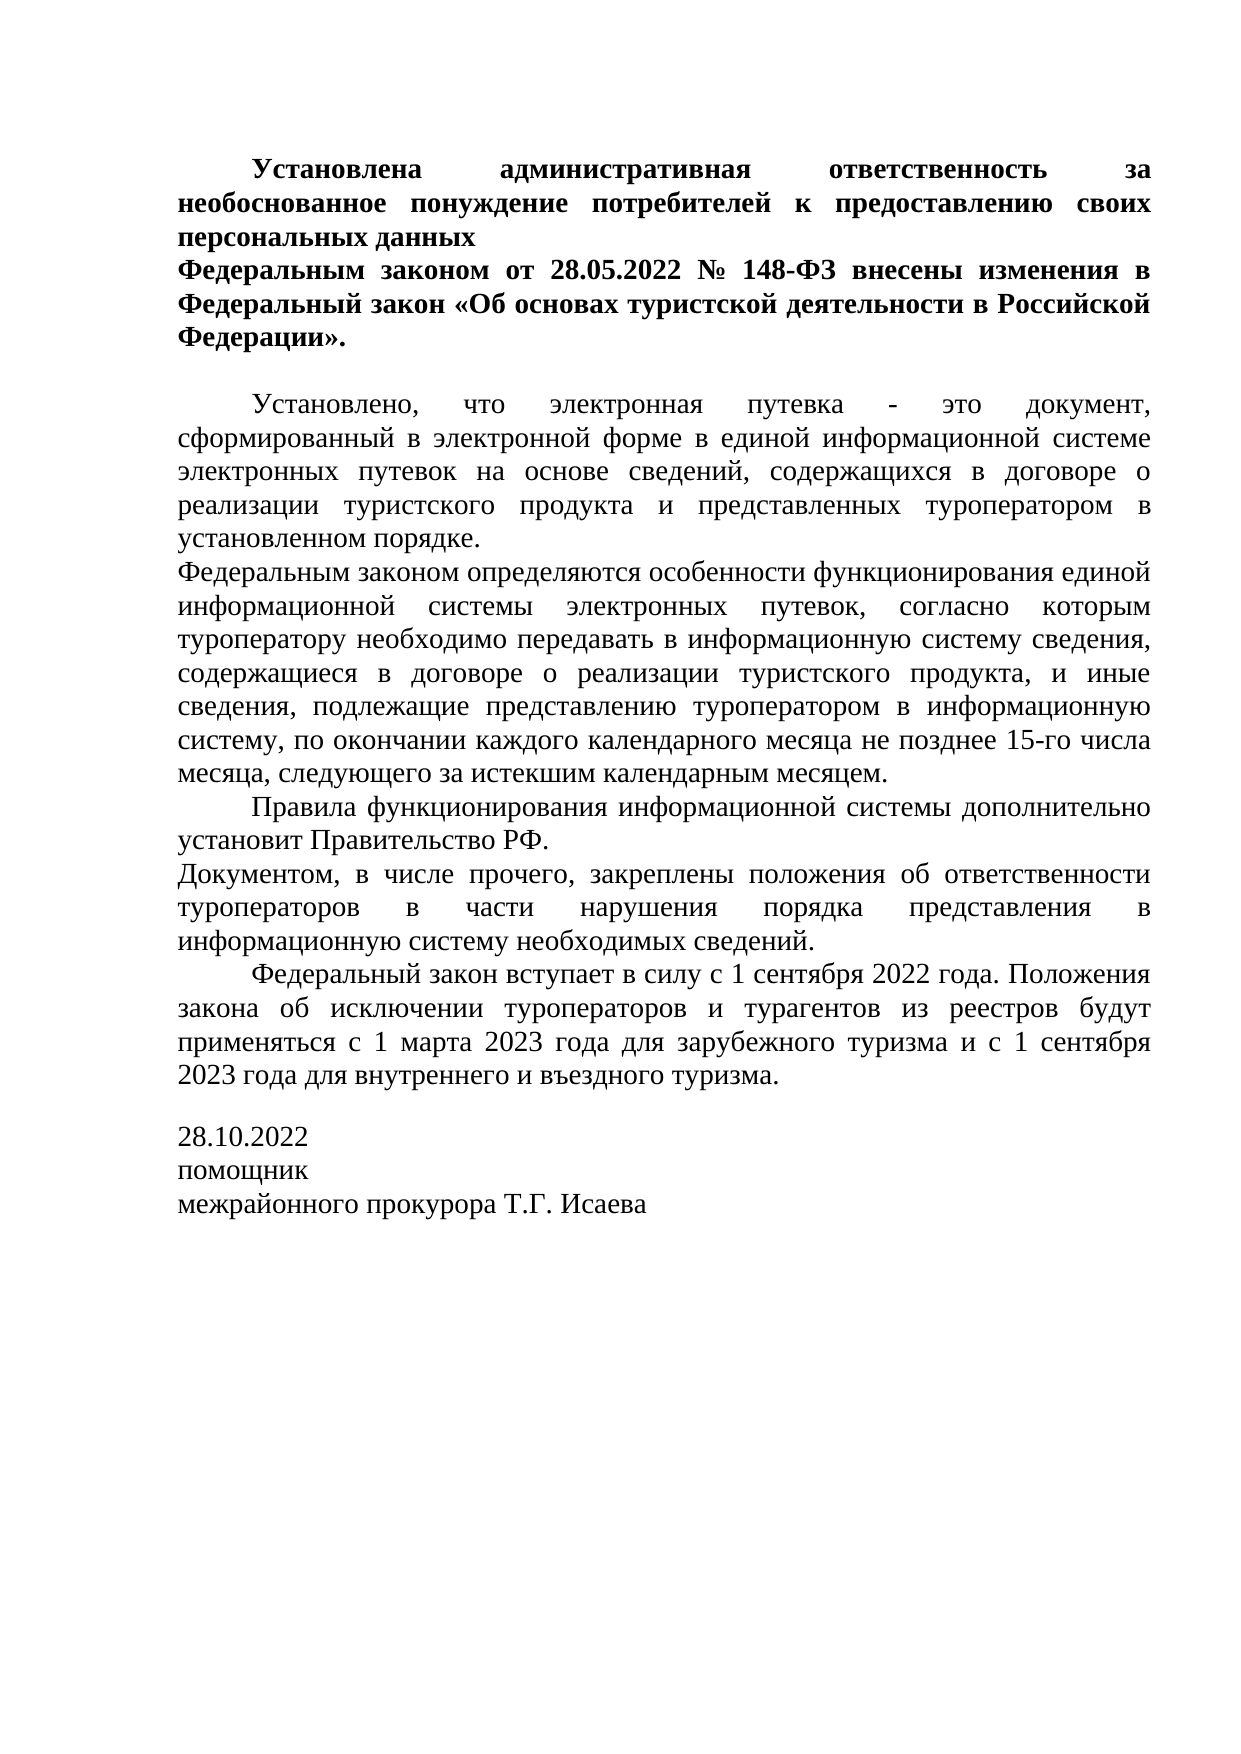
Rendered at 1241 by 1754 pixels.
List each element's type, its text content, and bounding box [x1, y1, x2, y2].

text 28.10.2022 [177, 1119, 1152, 1152]
text межрайонного прокурора Т.Г. Исаева [177, 1186, 1152, 1219]
text Федеральным законом определяются особенности функционирования единой информационной системы электронных путевок, согласно которым туроператору необходимо передавать в информационную систему сведения, содержащиеся в договоре о реализации туристского продукта, и иные сведения, подлежащие представлению туроператором в информационную систему, по окончании каждого календарного месяца не позднее 15-го числа месяца, следующего за истекшим календарным месяцем. [177, 554, 1152, 789]
text помощник [177, 1152, 1152, 1186]
text Федеральный закон вступает в силу с 1 сентября 2022 года. Положения закона об исключении туроператоров и турагентов из реестров будут применяться с 1 марта 2023 года для зарубежного туризма и с 1 сентября 2023 года для внутреннего и въездного туризма. [177, 957, 1152, 1091]
text Правила функционирования информационной системы дополнительно установит Правительство РФ. [177, 789, 1152, 856]
text Установлена административная ответственность за необоснованное понуждение потребителей к предоставлению своих персональных данных [177, 152, 1152, 252]
text Федеральным законом от 28.05.2022 № 148-ФЗ внесены изменения в Федеральный закон «Об основах туристской деятельности в Российской Федерации». [177, 252, 1152, 353]
text Документом, в числе прочего, закреплены положения об ответственности туроператоров в части нарушения порядка представления в информационную систему необходимых сведений. [177, 856, 1152, 957]
text Установлено, что электронная путевка - это документ, сформированный в электронной форме в единой информационной системе электронных путевок на основе сведений, содержащихся в договоре о реализации туристского продукта и представленных туроператором в установленном порядке. [177, 386, 1152, 554]
